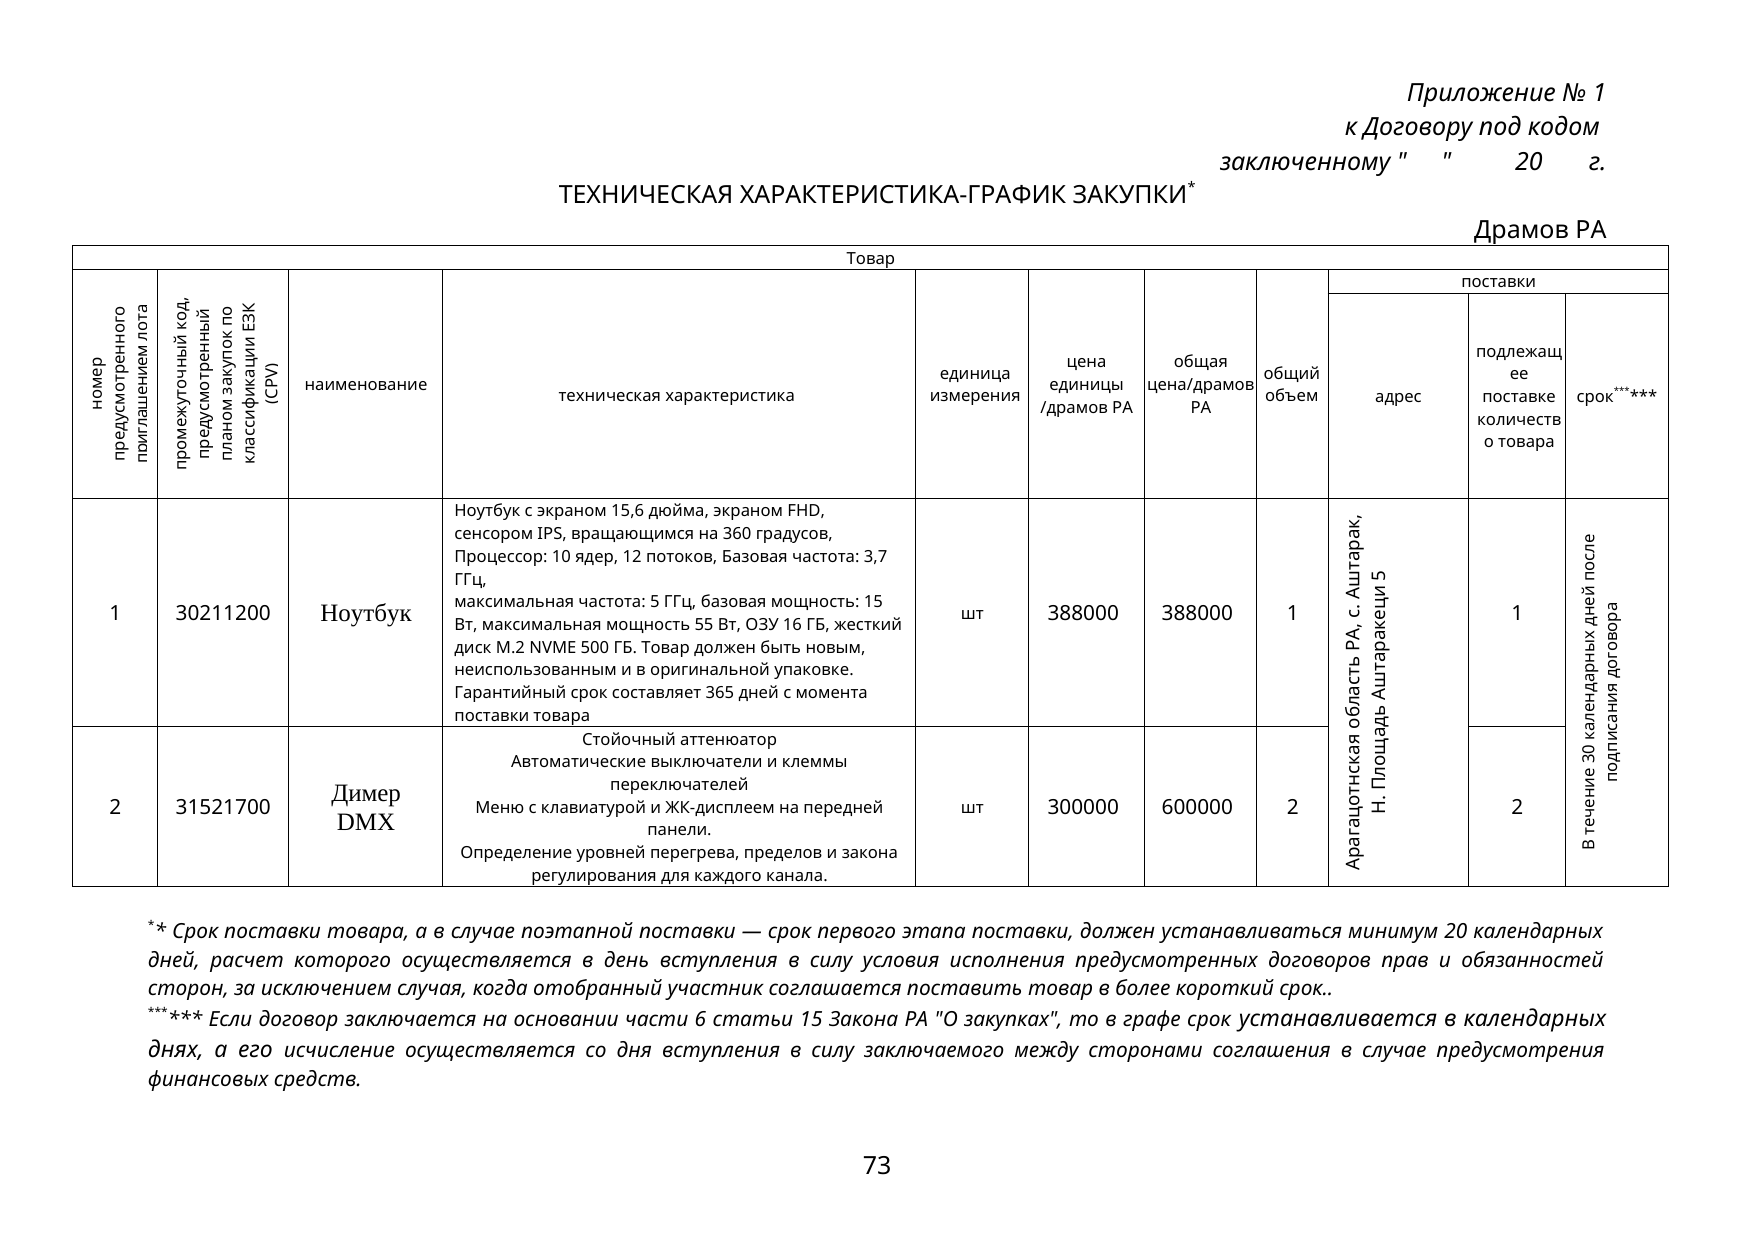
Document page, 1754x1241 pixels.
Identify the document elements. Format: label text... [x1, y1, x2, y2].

table_cell 30211200 [158, 499, 288, 726]
table_cell 1 [1469, 499, 1565, 726]
table_cell Ноутбук с экраном 15,6 дюйма, экраном FHD, сенсором IPS, вращающимся на 360 градусов, Процессор: 10 ядер, 12 потоков, Базовая частота: 3,7 ГГц, максимальная частота: 5 ГГц, базовая мощность: 15 Вт, максимальная мощность 55 Вт, ОЗУ 16 ГБ, жесткий диск M.2 NVME 500 ГБ. Товар должен быть новым, неиспользованным и в оригинальной упаковке. Гарантийный срок составляет 365 дней с момента поставки товара [443, 499, 915, 726]
table_cell наименование [289, 270, 442, 498]
text Драмов РА [148, 211, 1606, 245]
table_cell общий объем [1257, 270, 1328, 498]
table_cell техническая характеристика [443, 270, 915, 498]
table_cell срок*** [1566, 294, 1668, 498]
table_cell цена единицы /драмов РА [1029, 270, 1144, 498]
table_cell шт [916, 499, 1028, 726]
table_cell единица измерения [916, 270, 1028, 498]
table_cell 31521700 [158, 727, 288, 886]
table_cell номер предусмотренного приглашением лота [73, 270, 157, 498]
table_cell В течение 30 календарных дней после подписания договора [1566, 499, 1668, 886]
table_cell Димер DMX [289, 727, 442, 886]
table_cell подлежащее поставке количество товара [1469, 294, 1565, 498]
table_cell промежуточный код, предусмотренный планом закупок по классификации ЕЗК (CPV) [158, 270, 288, 498]
table_cell 388000 [1029, 499, 1144, 726]
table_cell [443, 727, 915, 886]
table_cell 2 [1257, 727, 1328, 886]
text к Договору под кодом заключенному " " 20 г. [148, 109, 1606, 177]
text Приложение № 1 [148, 75, 1606, 109]
table_cell адрес [1329, 294, 1468, 498]
table_cell 388000 [1145, 499, 1256, 726]
text ТЕХНИЧЕСКАЯ ХАРАКТЕРИСТИКА-ГРАФИК ЗАКУПКИ* [148, 177, 1606, 211]
table_cell 2 [1469, 727, 1565, 886]
table_header Товар [73, 246, 1668, 269]
table_cell 2 [73, 727, 157, 886]
table_cell Арагацотнская область РА, с. Аштарак, Н. Площадь Аштаракеци 5 [1329, 499, 1468, 886]
table_cell шт [916, 727, 1028, 886]
table_cell поставки [1329, 270, 1668, 293]
table_cell 300000 [1029, 727, 1144, 886]
table_cell Ноутбук [289, 499, 442, 726]
table_cell общая цена/драмов РА [1145, 270, 1256, 498]
table_cell 600000 [1145, 727, 1256, 886]
table_cell 1 [73, 499, 157, 726]
table_cell 1 [1257, 499, 1328, 726]
